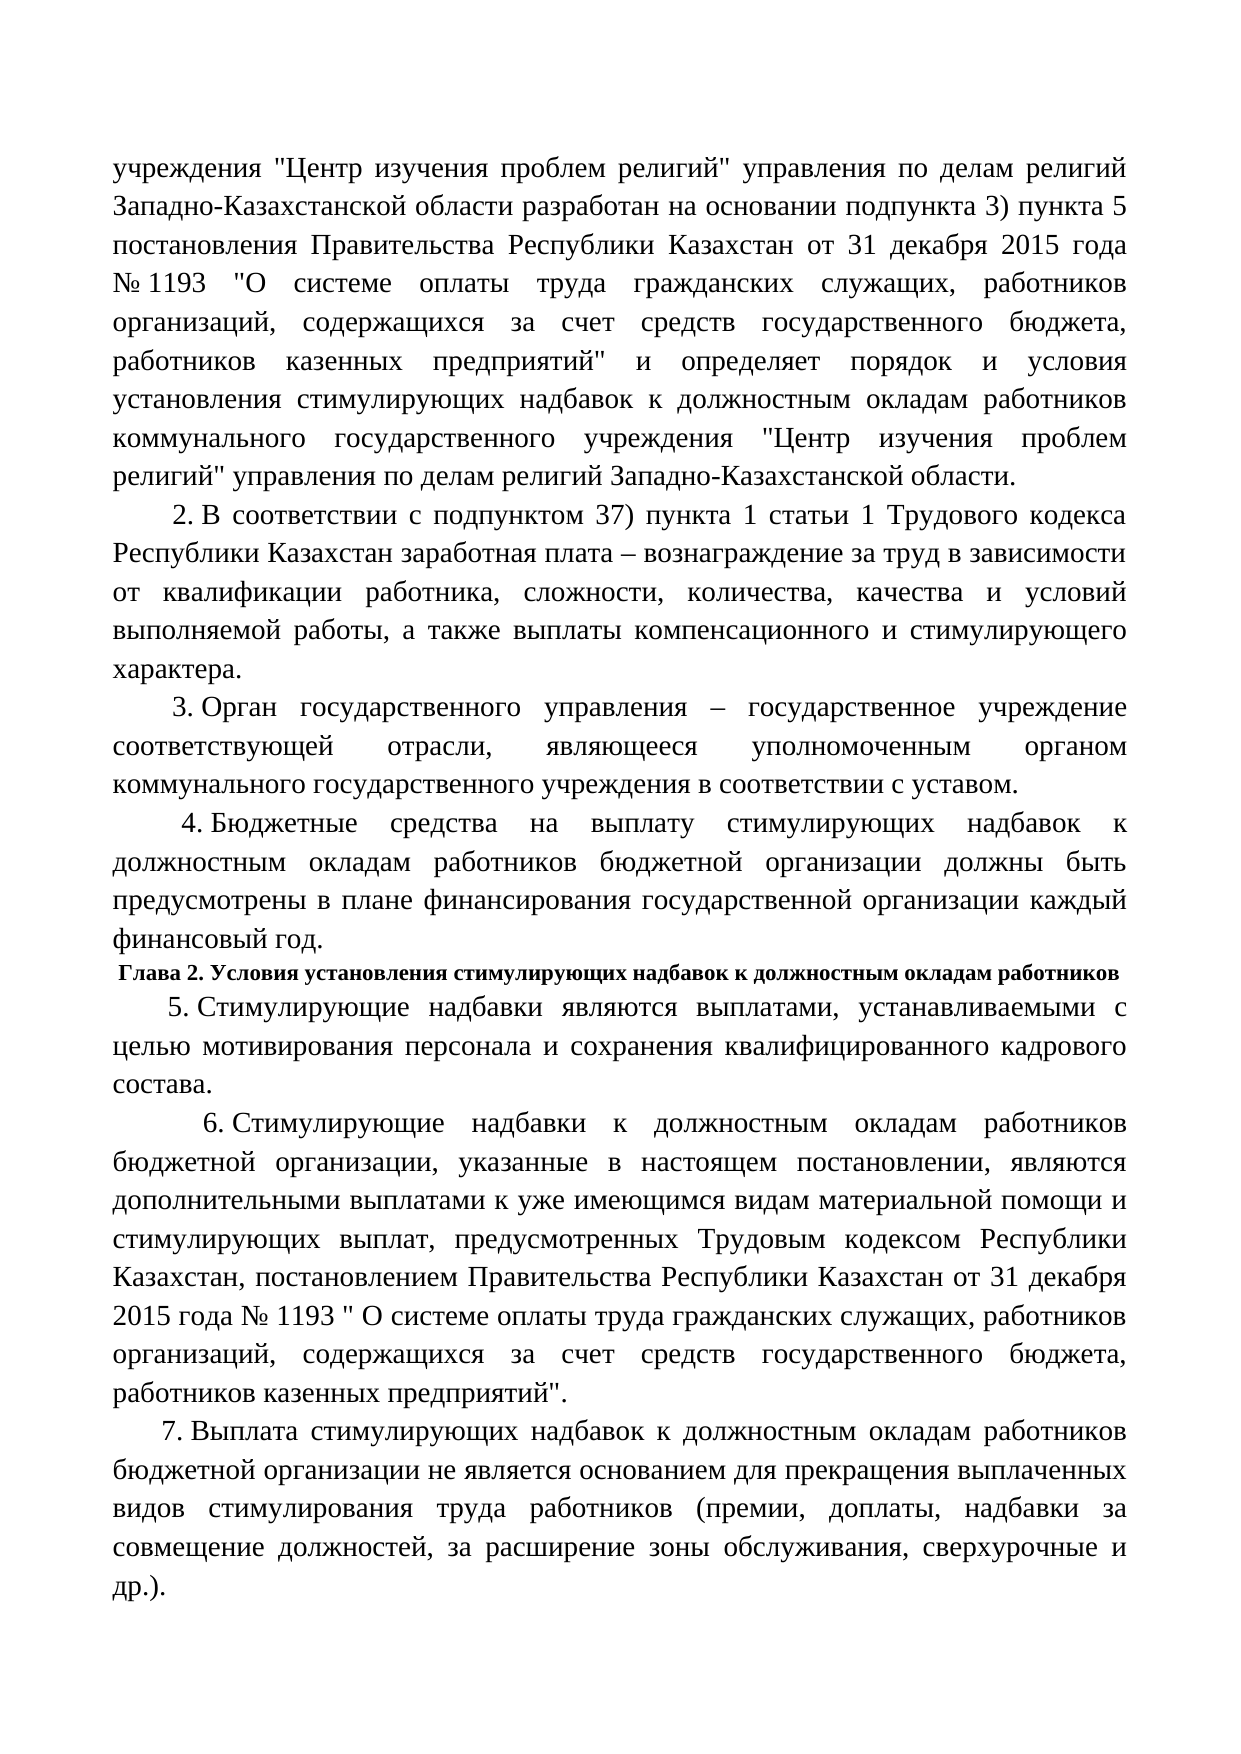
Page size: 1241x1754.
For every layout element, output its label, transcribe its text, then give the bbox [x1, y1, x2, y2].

text 5. Стимулирующие надбавки являются выплатами, устанавливаемыми с целью мотивирования персонала и сохранения квалифицированного кадрового состава. [112, 989, 1128, 1100]
text 7. Выплата стимулирующих надбавок к должностным окладам работников бюджетной организации не является основанием для прекращения выплаченных видов стимулирования труда работников (премии, доплаты, надбавки за совмещение должностей, за расширение зоны обслуживания, сверхурочные и др.). [112, 1413, 1128, 1601]
text 6. Стимулирующие надбавки к должностным окладам работников бюджетной организации, указанные в настоящем постановлении, являются дополнительными выплатами к уже имеющимся видам материальной помощи и стимулирующих выплат, предусмотренных Трудовым кодексом Республики Казахстан, постановлением Правительства Республики Казахстан от 31 декабря 2015 года № 1193 " О системе оплаты труда гражданских служащих, работников организаций, содержащихся за счет средств государственного бюджета, работников казенных предприятий". [112, 1105, 1128, 1408]
text 2. В соответствии с подпунктом 37) пункта 1 статьи 1 Трудового кодекса Республики Казахстан заработная плата – вознаграждение за труд в зависимости от квалификации работника, сложности, количества, качества и условий выполняемой работы, а также выплаты компенсационного и стимулирующего характера. [112, 497, 1128, 684]
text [112, 150, 1128, 492]
text Глава 2. Условия установления стимулирующих надбавок к должностным окладам работников [112, 959, 1128, 986]
text 3. Орган государственного управления – государственное учреждение соответствующей отрасли, являющееся уполномоченным органом коммунального государственного учреждения в соответствии с уставом. [112, 689, 1128, 800]
text 4. Бюджетные средства на выплату стимулирующих надбавок к должностным окладам работников бюджетной организации должны быть предусмотрены в плане финансирования государственной организации каждый финансовый год. [112, 805, 1128, 954]
